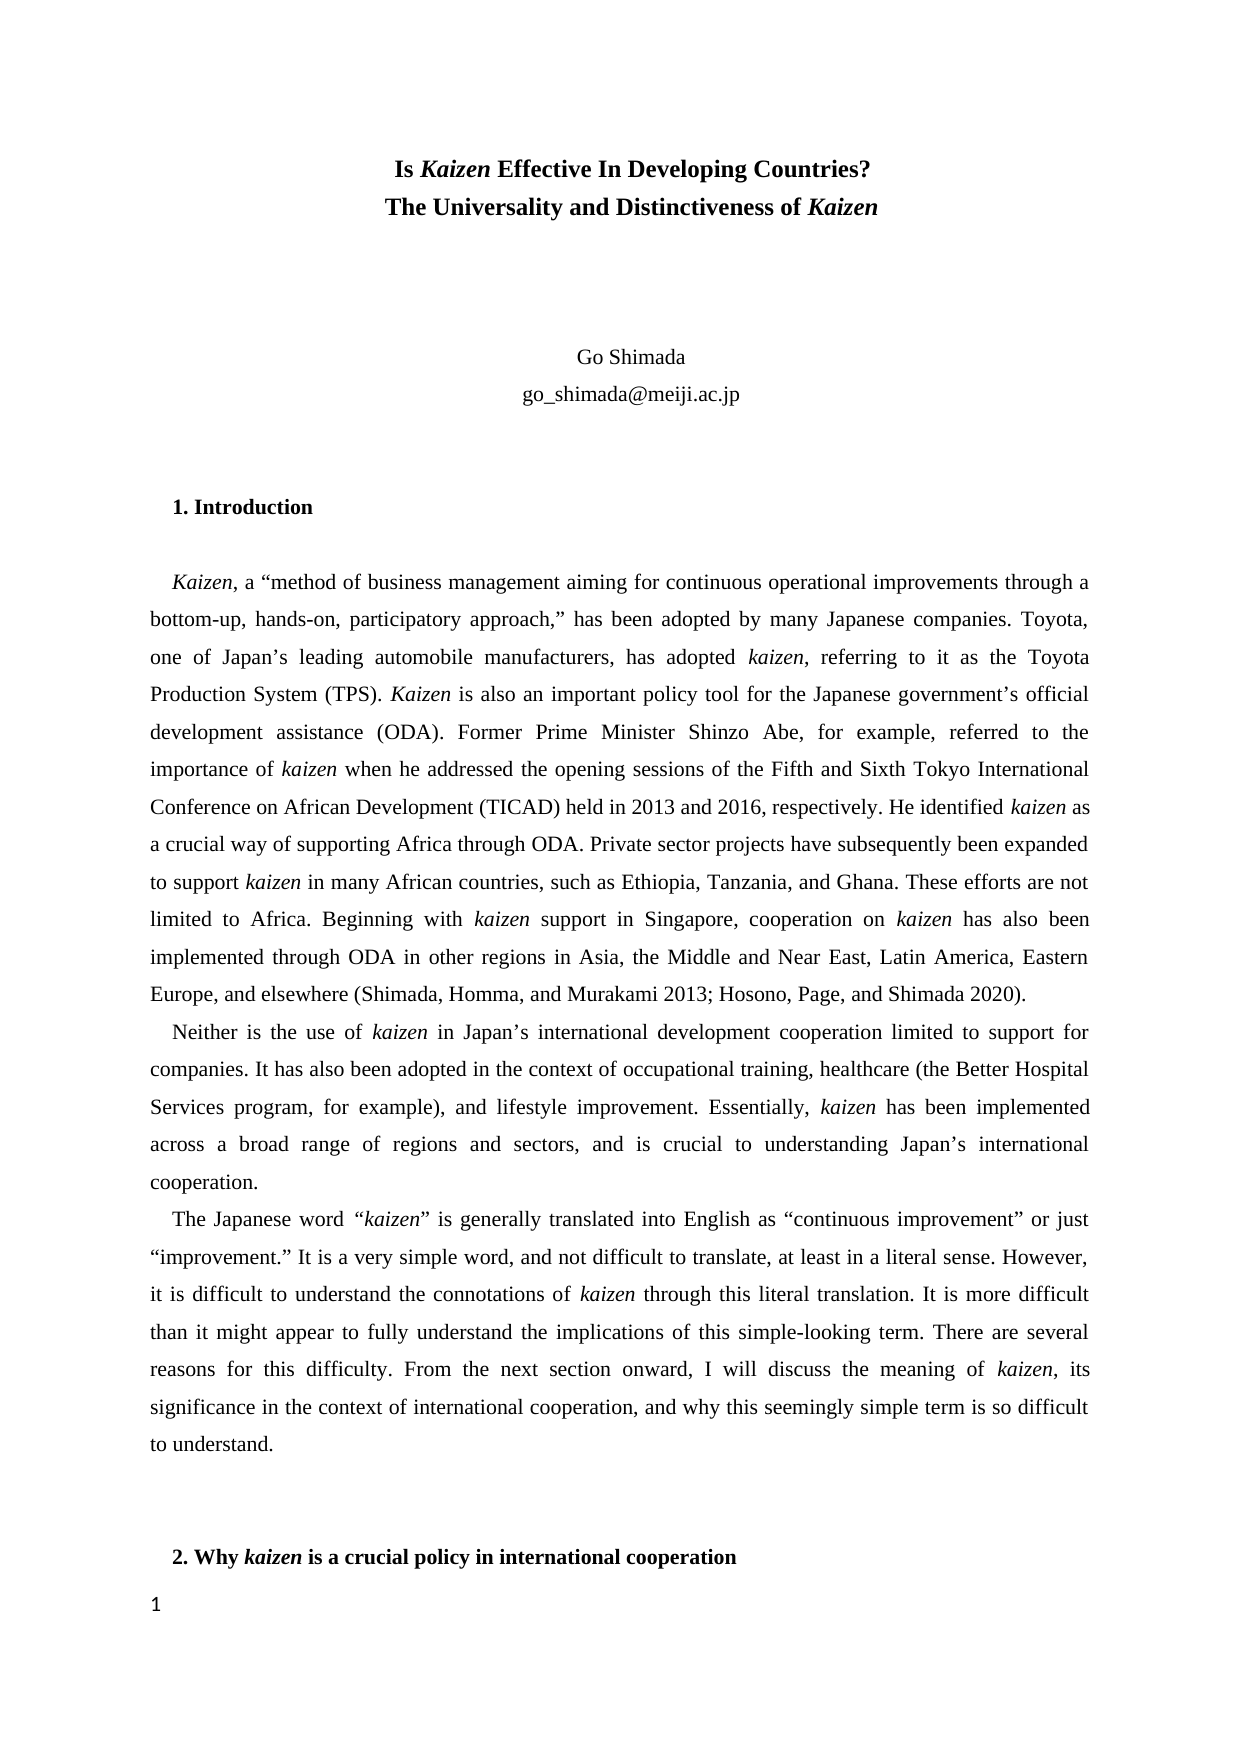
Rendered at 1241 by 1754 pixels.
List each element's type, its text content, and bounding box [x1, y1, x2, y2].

text The Universality and Distinctiveness of Kaizen [150, 187, 1090, 225]
text go_shimada@meiji.ac.jp [150, 375, 1090, 412]
text 2. Why kaizen is a crucial policy in international cooperation [172, 1537, 1090, 1575]
text Is Kaizen Effective In Developing Countries? [150, 150, 1090, 187]
text Go Shimada [150, 337, 1090, 375]
text Neither is the use of kaizen in Japan’s international development cooperation limited to support for companies. It has also been adopted in the context of occupational training, healthcare (the Better Hospital Services program, for example), and lifestyle improvement. Essentially, kaizen has been implemented across a broad range of regions and sectors, and is crucial to understanding Japan’s international cooperation. [150, 1012, 1090, 1200]
text The Japanese word “kaizen” is generally translated into English as “continuous improvement” or just “improvement.” It is a very simple word, and not difficult to translate, at least in a literal sense. However, it is difficult to understand the connotations of kaizen through this literal translation. It is more difficult than it might appear to fully understand the implications of this simple-looking term. There are several reasons for this difficulty. From the next section onward, I will discuss the meaning of kaizen, its significance in the context of international cooperation, and why this seemingly simple term is so difficult to understand. [150, 1200, 1090, 1462]
text 1. Introduction [150, 487, 1090, 525]
text Kaizen, a “method of business management aiming for continuous operational improvements through a bottom-up, hands-on, participatory approach,” has been adopted by many Japanese companies. Toyota, one of Japan’s leading automobile manufacturers, has adopted kaizen, referring to it as the Toyota Production System (TPS). Kaizen is also an important policy tool for the Japanese government’s official development assistance (ODA). Former Prime Minister Shinzo Abe, for example, referred to the importance of kaizen when he addressed the opening sessions of the Fifth and Sixth Tokyo International Conference on African Development (TICAD) held in 2013 and 2016, respectively. He identified kaizen as a crucial way of supporting Africa through ODA. Private sector projects have subsequently been expanded to support kaizen in many African countries, such as Ethiopia, Tanzania, and Ghana. These efforts are not limited to Africa. Beginning with kaizen support in Singapore, cooperation on kaizen has also been implemented through ODA in other regions in Asia, the Middle and Near East, Latin America, Eastern Europe, and elsewhere (Shimada, Homma, and Murakami 2013; Hosono, Page, and Shimada 2020). [150, 562, 1090, 1012]
